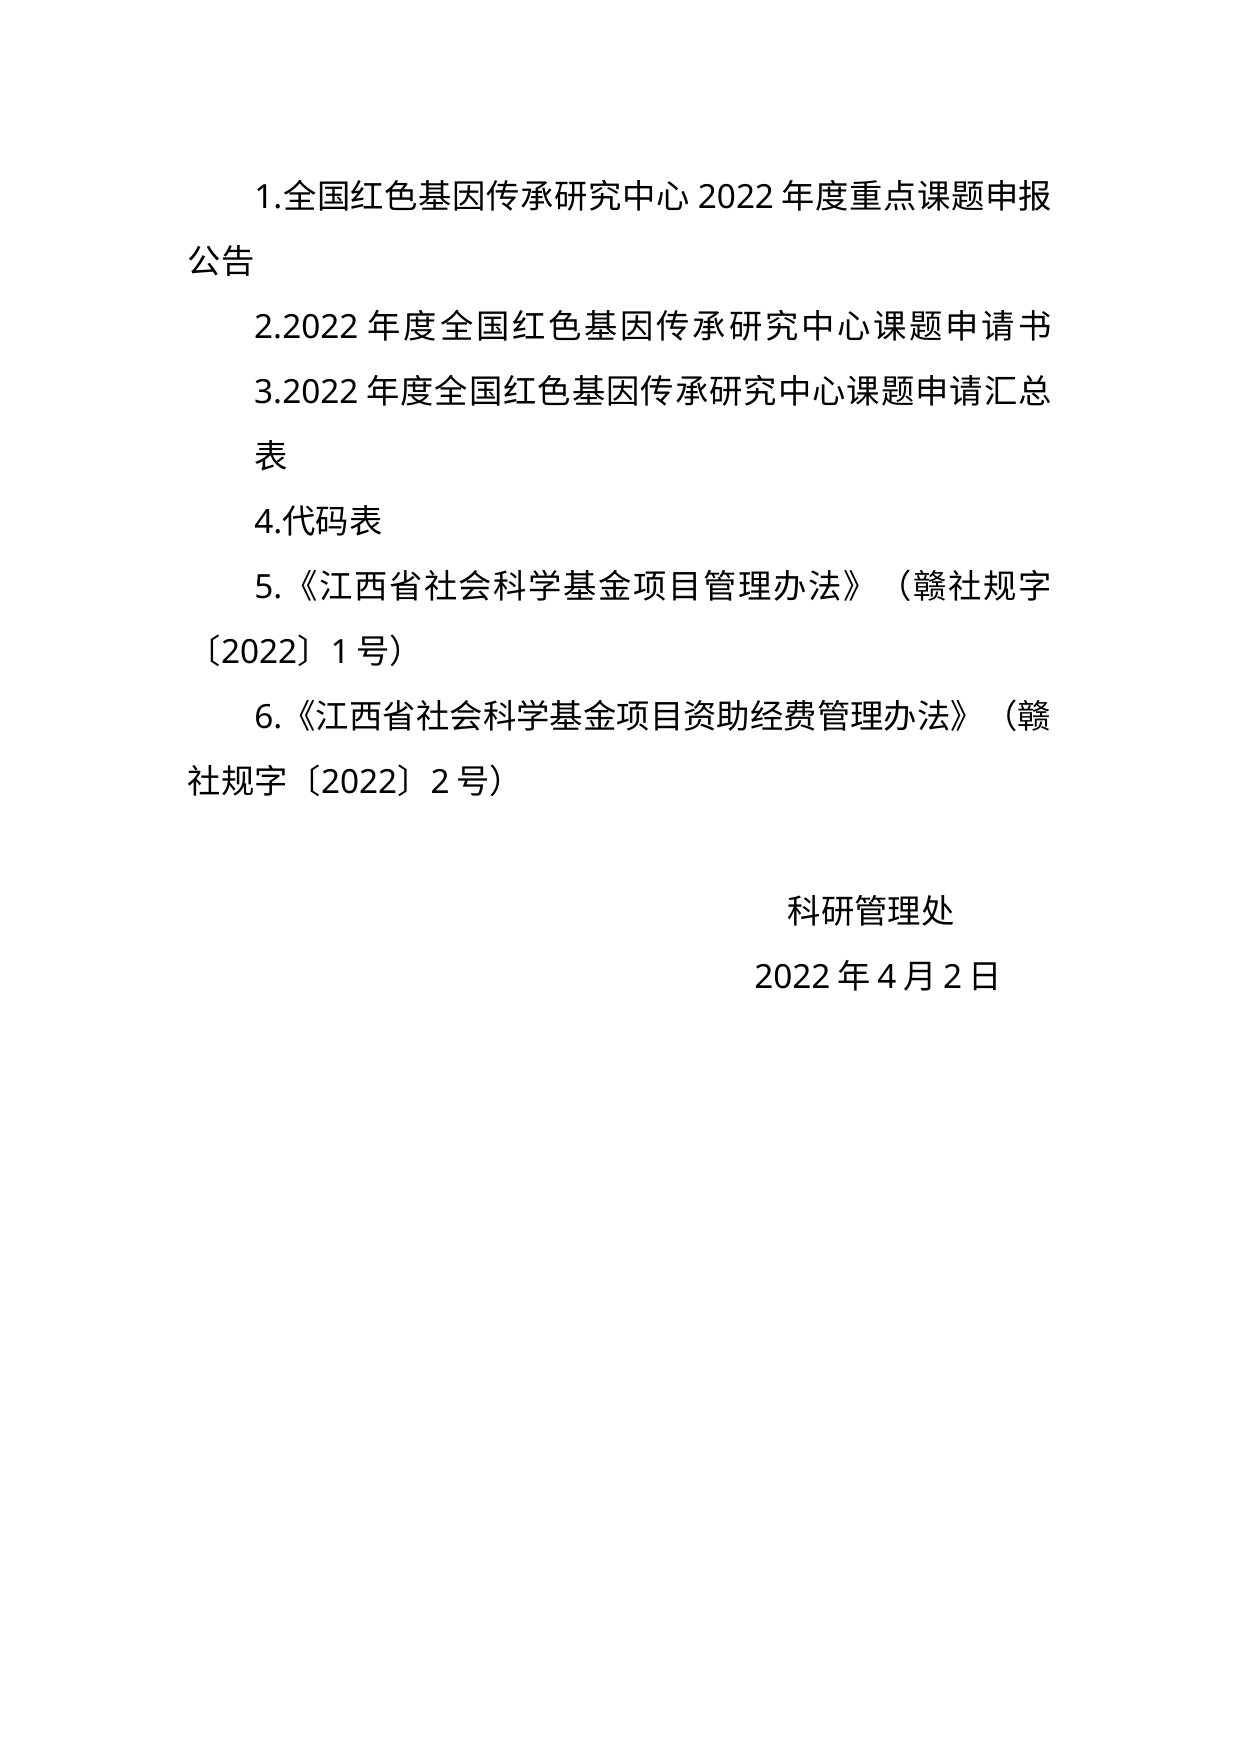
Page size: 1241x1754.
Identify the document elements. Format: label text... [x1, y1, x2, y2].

text 5.《江西省社会科学基金项目管理办法》（赣社规字〔2022〕1号） [187, 552, 1053, 682]
text 2022年4月2日 [187, 942, 1053, 1007]
list 2.2022年度全国红色基因传承研究中心课题申请书3.2022年度全国红色基因传承研究中心课题申请汇总表 [254, 292, 1053, 487]
text 4.代码表 [187, 487, 1053, 552]
text 科研管理处 [187, 877, 1053, 942]
text 6.《江西省社会科学基金项目资助经费管理办法》（赣社规字〔2022〕2号） [187, 682, 1053, 812]
list 1.全国红色基因传承研究中心2022年度重点课题申报公告 [187, 162, 1053, 292]
